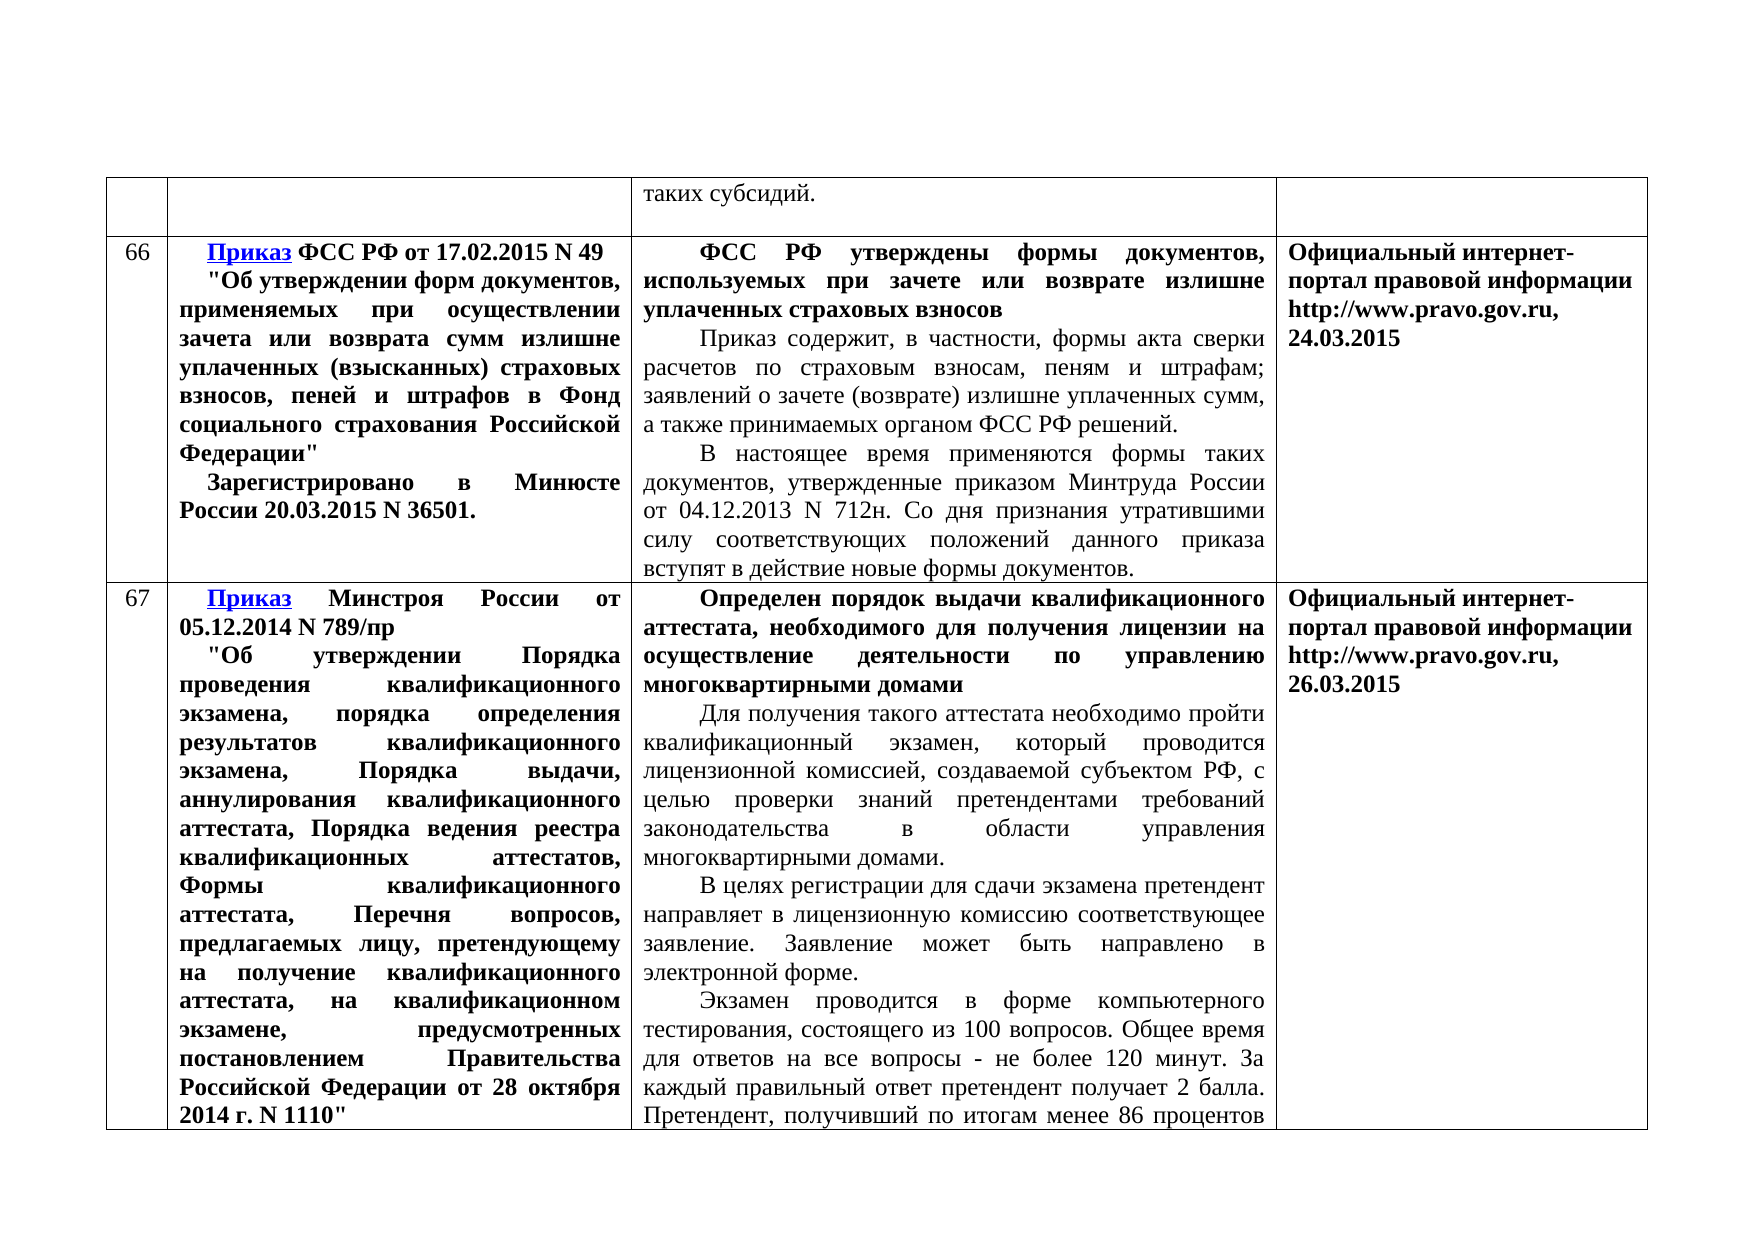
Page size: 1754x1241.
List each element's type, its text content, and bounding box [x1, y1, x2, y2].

table_cell Официальный интернет-портал правовой информации http://www.pravo.gov.ru, 24.03.2015 [1277, 237, 1647, 582]
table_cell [168, 583, 631, 1129]
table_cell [1277, 583, 1647, 1129]
table_cell 65 [107, 178, 167, 236]
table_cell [632, 583, 1276, 1129]
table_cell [1277, 178, 1647, 236]
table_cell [632, 178, 1276, 236]
table_cell 66 [107, 237, 167, 582]
table_cell Приказ ФСС РФ от 17.02.2015 N 49 "Об утверждении форм документов, применяемых при осуществлении зачета или возврата сумм излишне уплаченных (взысканных) страховых взносов, пеней и штрафов в Фонд социального страхования Российской Федерации" Зарегистрировано в Минюсте России 20.03.2015 N 36501. [168, 237, 631, 582]
table_cell ФСС РФ утверждены формы документов, используемых при зачете или возврате излишне уплаченных страховых взносов Приказ содержит, в частности, формы акта сверки расчетов по страховым взносам, пеням и штрафам; заявлений о зачете (возврате) излишне уплаченных сумм, а также принимаемых органом ФСС РФ решений. В настоящее время применяются формы таких документов, утвержденные приказом Минтруда России от 04.12.2013 N 712н. Со дня признания утратившими силу соответствующих положений данного приказа вступят в действие новые формы документов. [632, 237, 1276, 582]
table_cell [168, 178, 631, 236]
table_cell 67 [107, 583, 167, 1129]
